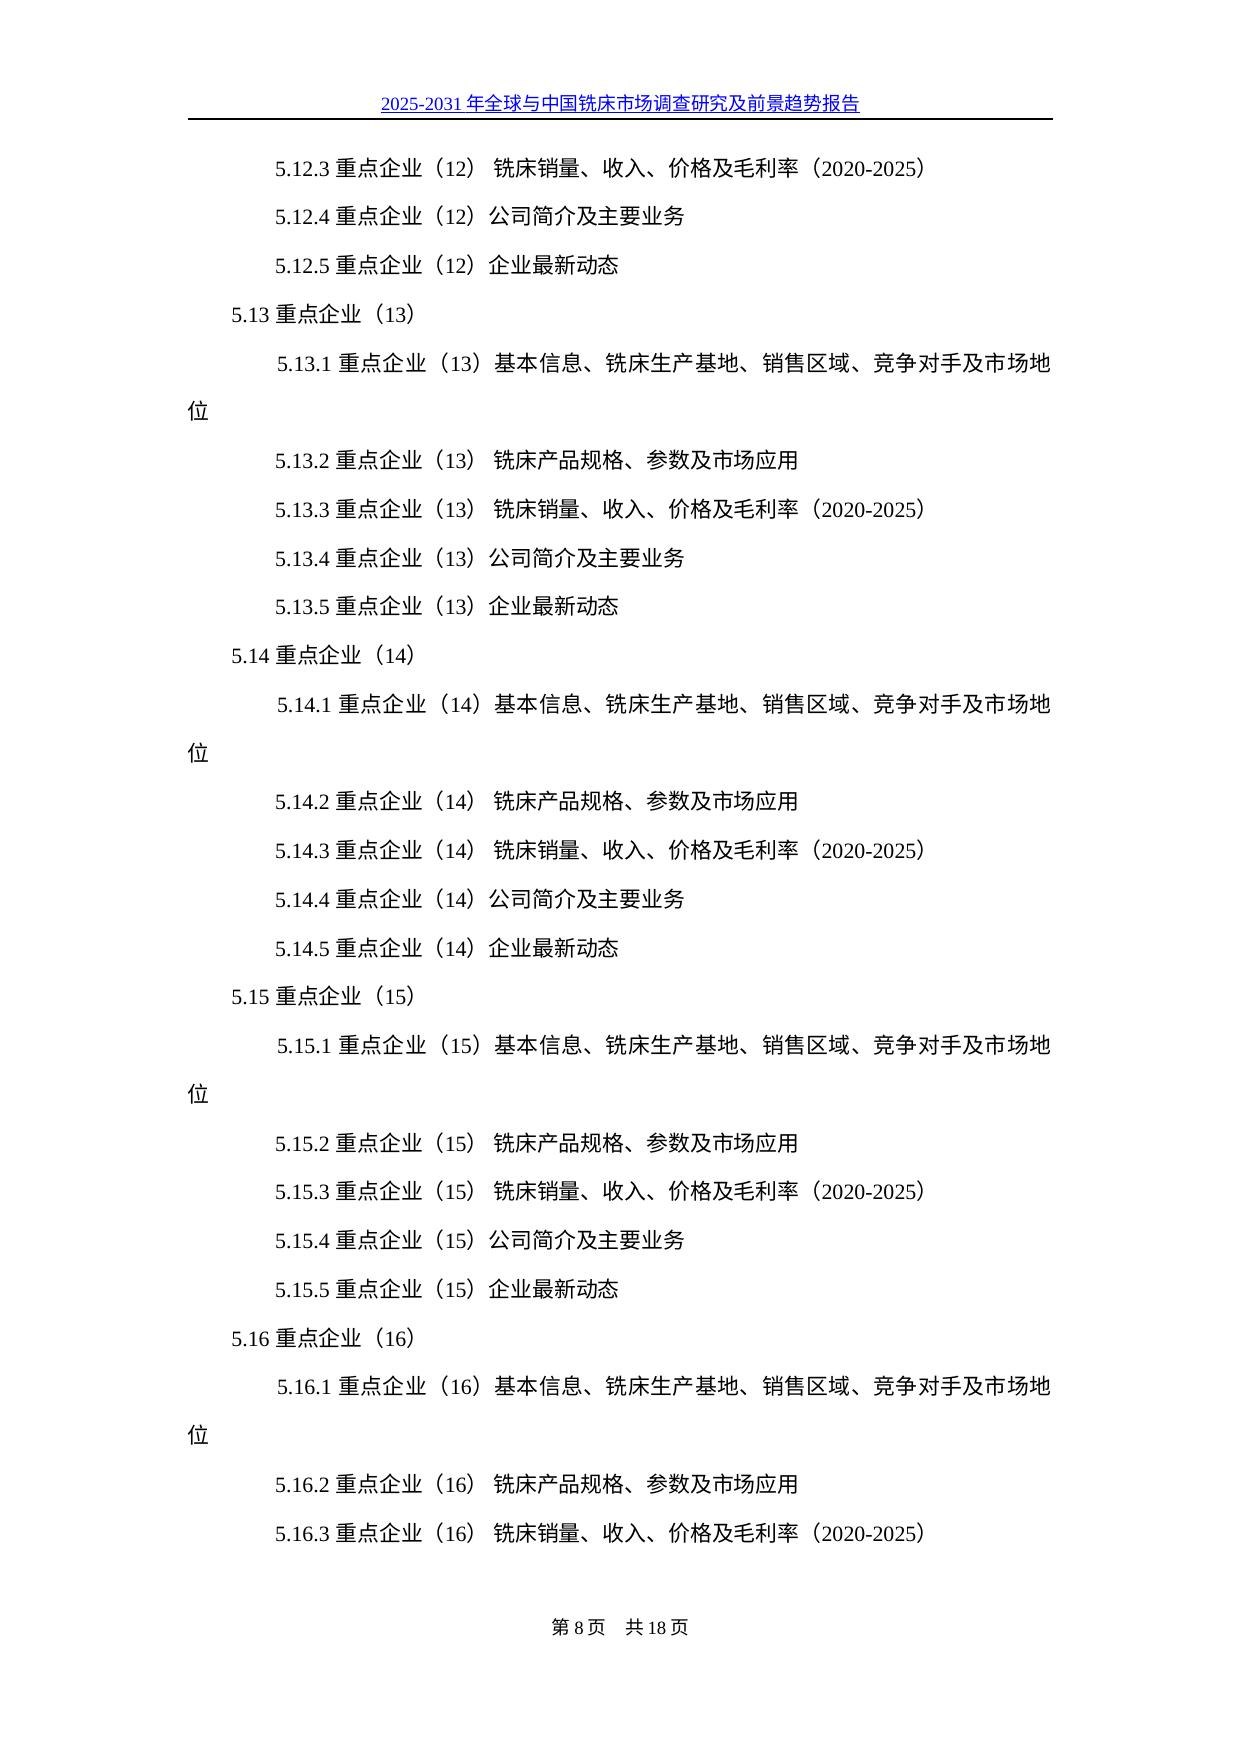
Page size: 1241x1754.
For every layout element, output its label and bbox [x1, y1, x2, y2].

text [187, 150, 1053, 1548]
